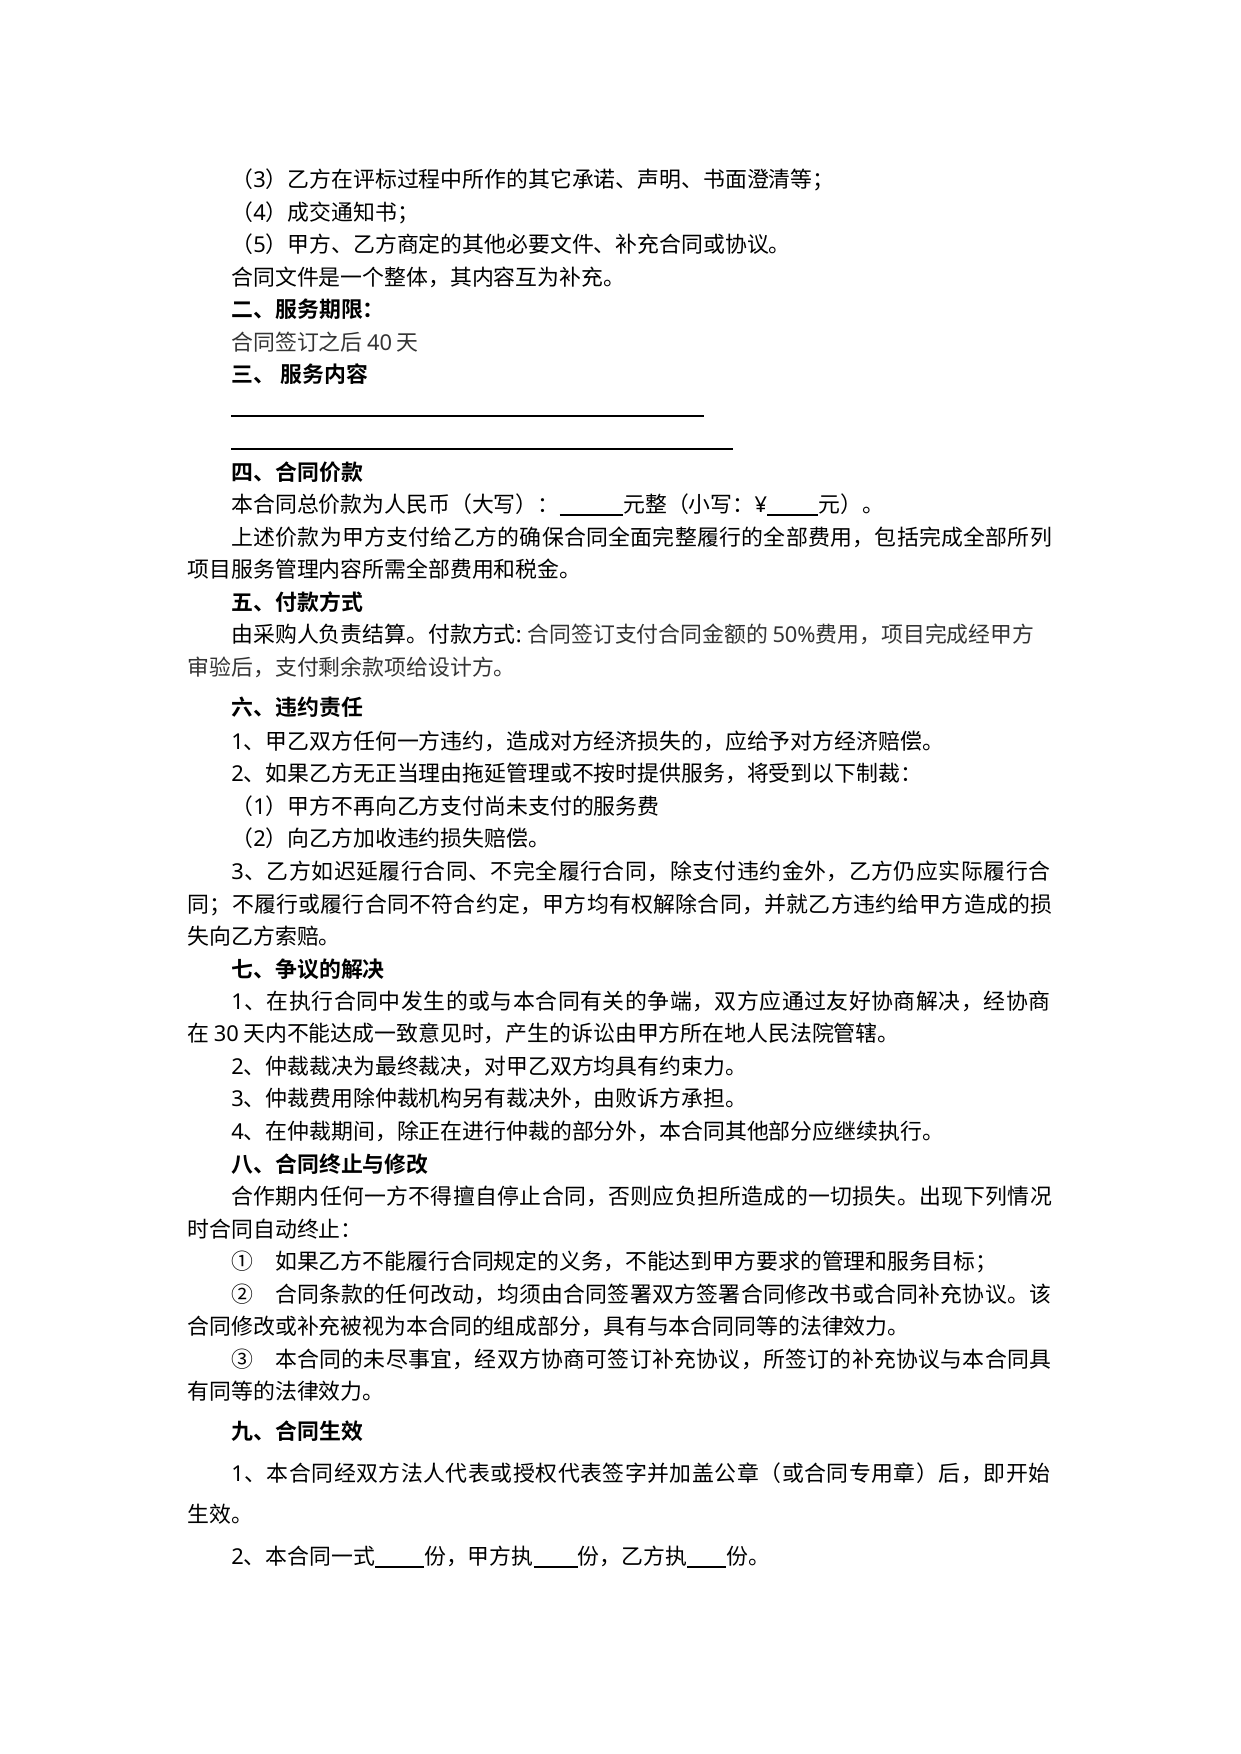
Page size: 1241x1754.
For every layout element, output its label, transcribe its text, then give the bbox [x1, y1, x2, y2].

text 合作期内任何一方不得擅自停止合同，否则应负担所造成的一切损失。出现下列情况时合同自动终止： [187, 1179, 1053, 1244]
text 3、乙方如迟延履行合同、不完全履行合同，除支付违约金外，乙方仍应实际履行合同；不履行或履行合同不符合约定，甲方均有权解除合同，并就乙方违约给甲方造成的损失向乙方索赔。 [187, 854, 1053, 951]
text 七、争议的解决 [187, 951, 1053, 984]
text 2、本合同一式 份，甲方执 份，乙方执 份。 [187, 1531, 1053, 1573]
text 2、仲裁裁决为最终裁决，对甲乙双方均具有约束力。 [187, 1049, 1053, 1081]
text 4、在仲裁期间，除正在进行仲裁的部分外，本合同其他部分应继续执行。 [187, 1114, 1053, 1146]
text 九、合同生效 [187, 1406, 1053, 1448]
text 合同文件是一个整体，其内容互为补充。 [187, 259, 1053, 292]
text 八、合同终止与修改 [187, 1146, 1053, 1179]
text 3、仲裁费用除仲裁机构另有裁决外，由败诉方承担。 [187, 1081, 1053, 1114]
text 六、违约责任 [187, 682, 1053, 724]
text 1、甲乙双方任何一方违约，造成对方经济损失的，应给予对方经济赔偿。 [187, 724, 1053, 756]
text 四、合同价款 [187, 454, 1053, 487]
text （5）甲方、乙方商定的其他必要文件、补充合同或协议。 [187, 227, 1053, 259]
list 如果乙方不能履行合同规定的义务，不能达到甲方要求的管理和服务目标； [187, 1244, 1053, 1276]
text 2、如果乙方无正当理由拖延管理或不按时提供服务，将受到以下制裁： [187, 756, 1053, 789]
text （2）向乙方加收违约损失赔偿。 [187, 821, 1053, 854]
text 三、 服务内容 [187, 357, 1053, 389]
text 1、在执行合同中发生的或与本合同有关的争端，双方应通过友好协商解决，经协商在30天内不能达成一致意见时，产生的诉讼由甲方所在地人民法院管辖。 [187, 984, 1053, 1049]
text 上述价款为甲方支付给乙方的确保合同全面完整履行的全部费用，包括完成全部所列项目服务管理内容所需全部费用和税金。 [187, 519, 1053, 584]
text 二、服务期限： [187, 292, 1053, 324]
text 1、本合同经双方法人代表或授权代表签字并加盖公章（或合同专用章）后，即开始生效。 [187, 1448, 1053, 1531]
text 五、付款方式 [187, 584, 1053, 617]
list 合同条款的任何改动，均须由合同签署双方签署合同修改书或合同补充协议。该合同修改或补充被视为本合同的组成部分，具有与本合同同等的法律效力。 [187, 1276, 1053, 1341]
text 合同签订之后40天 [187, 324, 1053, 357]
list 本合同的未尽事宜，经双方协商可签订补充协议，所签订的补充协议与本合同具有同等的法律效力。 [187, 1341, 1053, 1406]
text （1）甲方不再向乙方支付尚未支付的服务费 [187, 789, 1053, 821]
text （4）成交通知书； [187, 194, 1053, 227]
text 由采购人负责结算。付款方式: 合同签订支付合同金额的50%费用，项目完成经甲方审验后，支付剩余款项给设计方。 [187, 617, 1053, 682]
text （3）乙方在评标过程中所作的其它承诺、声明、书面澄清等； [187, 162, 1053, 194]
text 本合同总价款为人民币（大写）： 元整（小写：¥ 元）。 [187, 487, 1053, 519]
